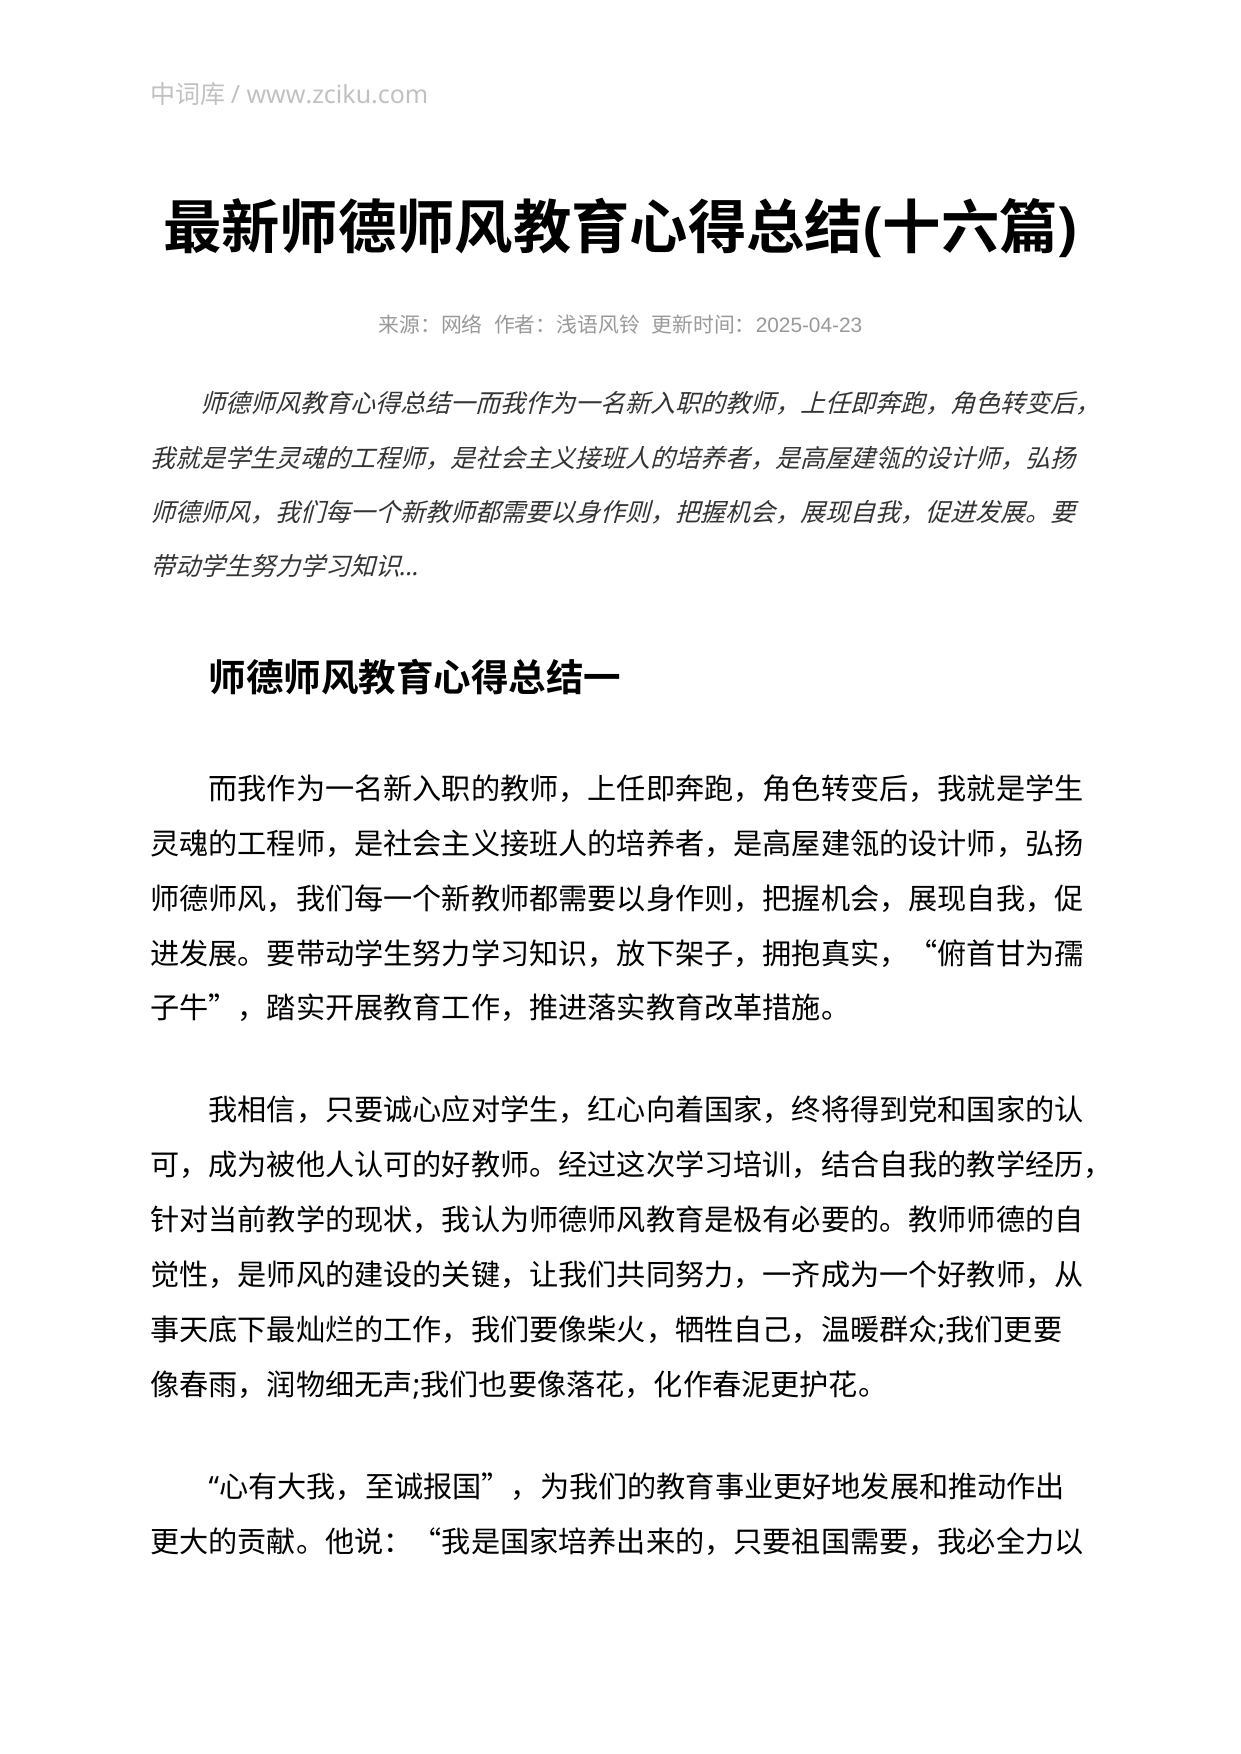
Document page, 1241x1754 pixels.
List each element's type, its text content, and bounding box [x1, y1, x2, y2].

text 而我作为一名新入职的教师，上任即奔跑，角色转变后，我就是学生灵魂的工程师，是社会主义接班人的培养者，是高屋建瓴的设计师，弘扬师德师风，我们每一个新教师都需要以身作则，把握机会，展现自我，促进发展。要带动学生努力学习知识，放下架子，拥抱真实，“俯首甘为孺子牛”，踏实开展教育工作，推进落实教育改革措施。 [150, 766, 1090, 1027]
text 来源：网络 作者：浅语风铃 更新时间：2025-04-23 [150, 313, 1090, 337]
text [150, 1463, 1090, 1561]
text 师德师风教育心得总结一而我作为一名新入职的教师，上任即奔跑，角色转变后，我就是学生灵魂的工程师，是社会主义接班人的培养者，是高屋建瓴的设计师，弘扬师德师风，我们每一个新教师都需要以身作则，把握机会，展现自我，促进发展。要带动学生努力学习知识... [150, 384, 1090, 583]
subtitle 最新师德师风教育心得总结(十六篇) [150, 181, 1090, 266]
text 我相信，只要诚心应对学生，红心向着国家，终将得到党和国家的认可，成为被他人认可的好教师。经过这次学习培训，结合自我的教学经历，针对当前教学的现状，我认为师德师风教育是极有必要的。教师师德的自觉性，是师风的建设的关键，让我们共同努力，一齐成为一个好教师，从事天底下最灿烂的工作，我们要像柴火，牺牲自己，温暖群众;我们更要像春雨，润物细无声;我们也要像落花，化作春泥更护花。 [150, 1087, 1090, 1404]
text 师德师风教育心得总结一 [150, 648, 1090, 702]
